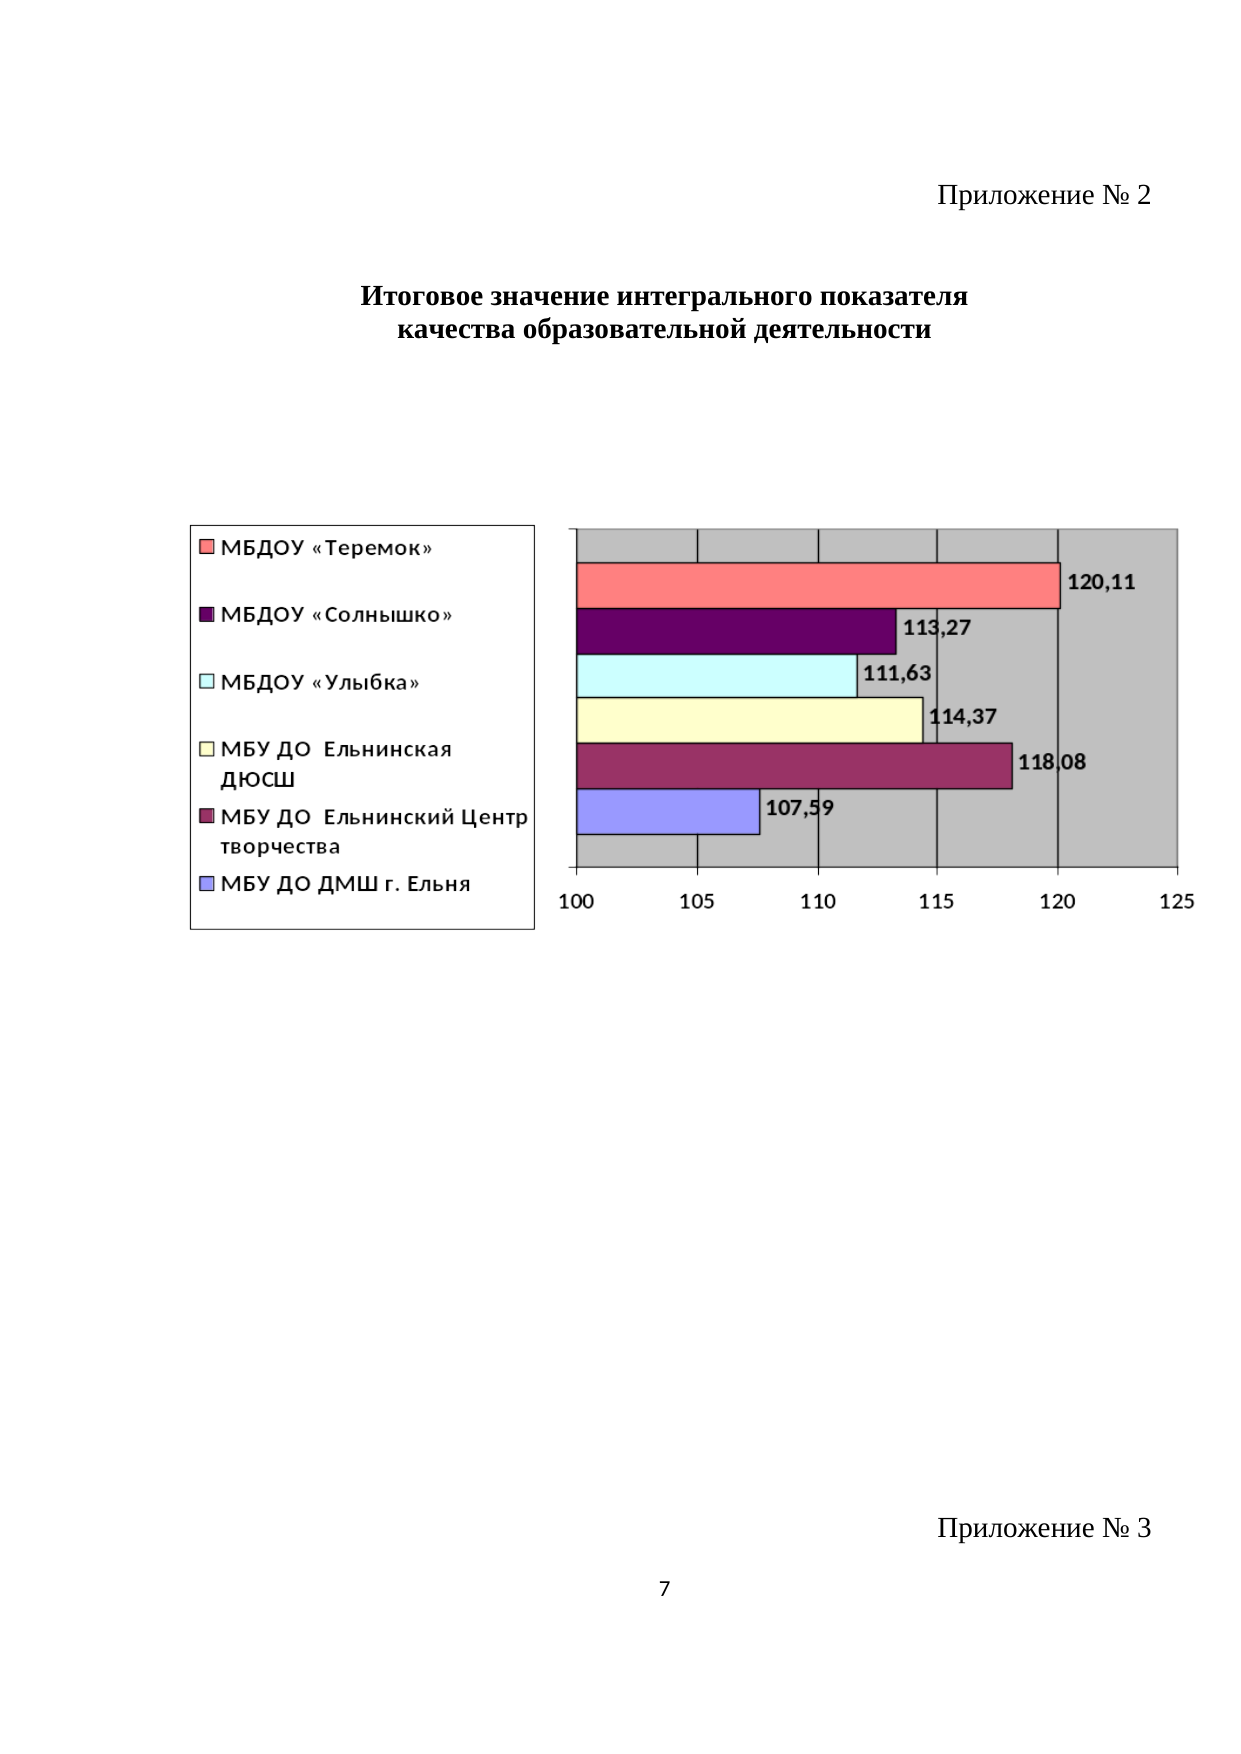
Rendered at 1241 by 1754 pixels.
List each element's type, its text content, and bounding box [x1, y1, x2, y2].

text Итоговое значение интегрального показателя [177, 278, 1152, 312]
text качества образовательной деятельности [177, 312, 1152, 345]
text Приложение № 3 [177, 1510, 1152, 1543]
text Приложение № 2 [177, 177, 1152, 211]
